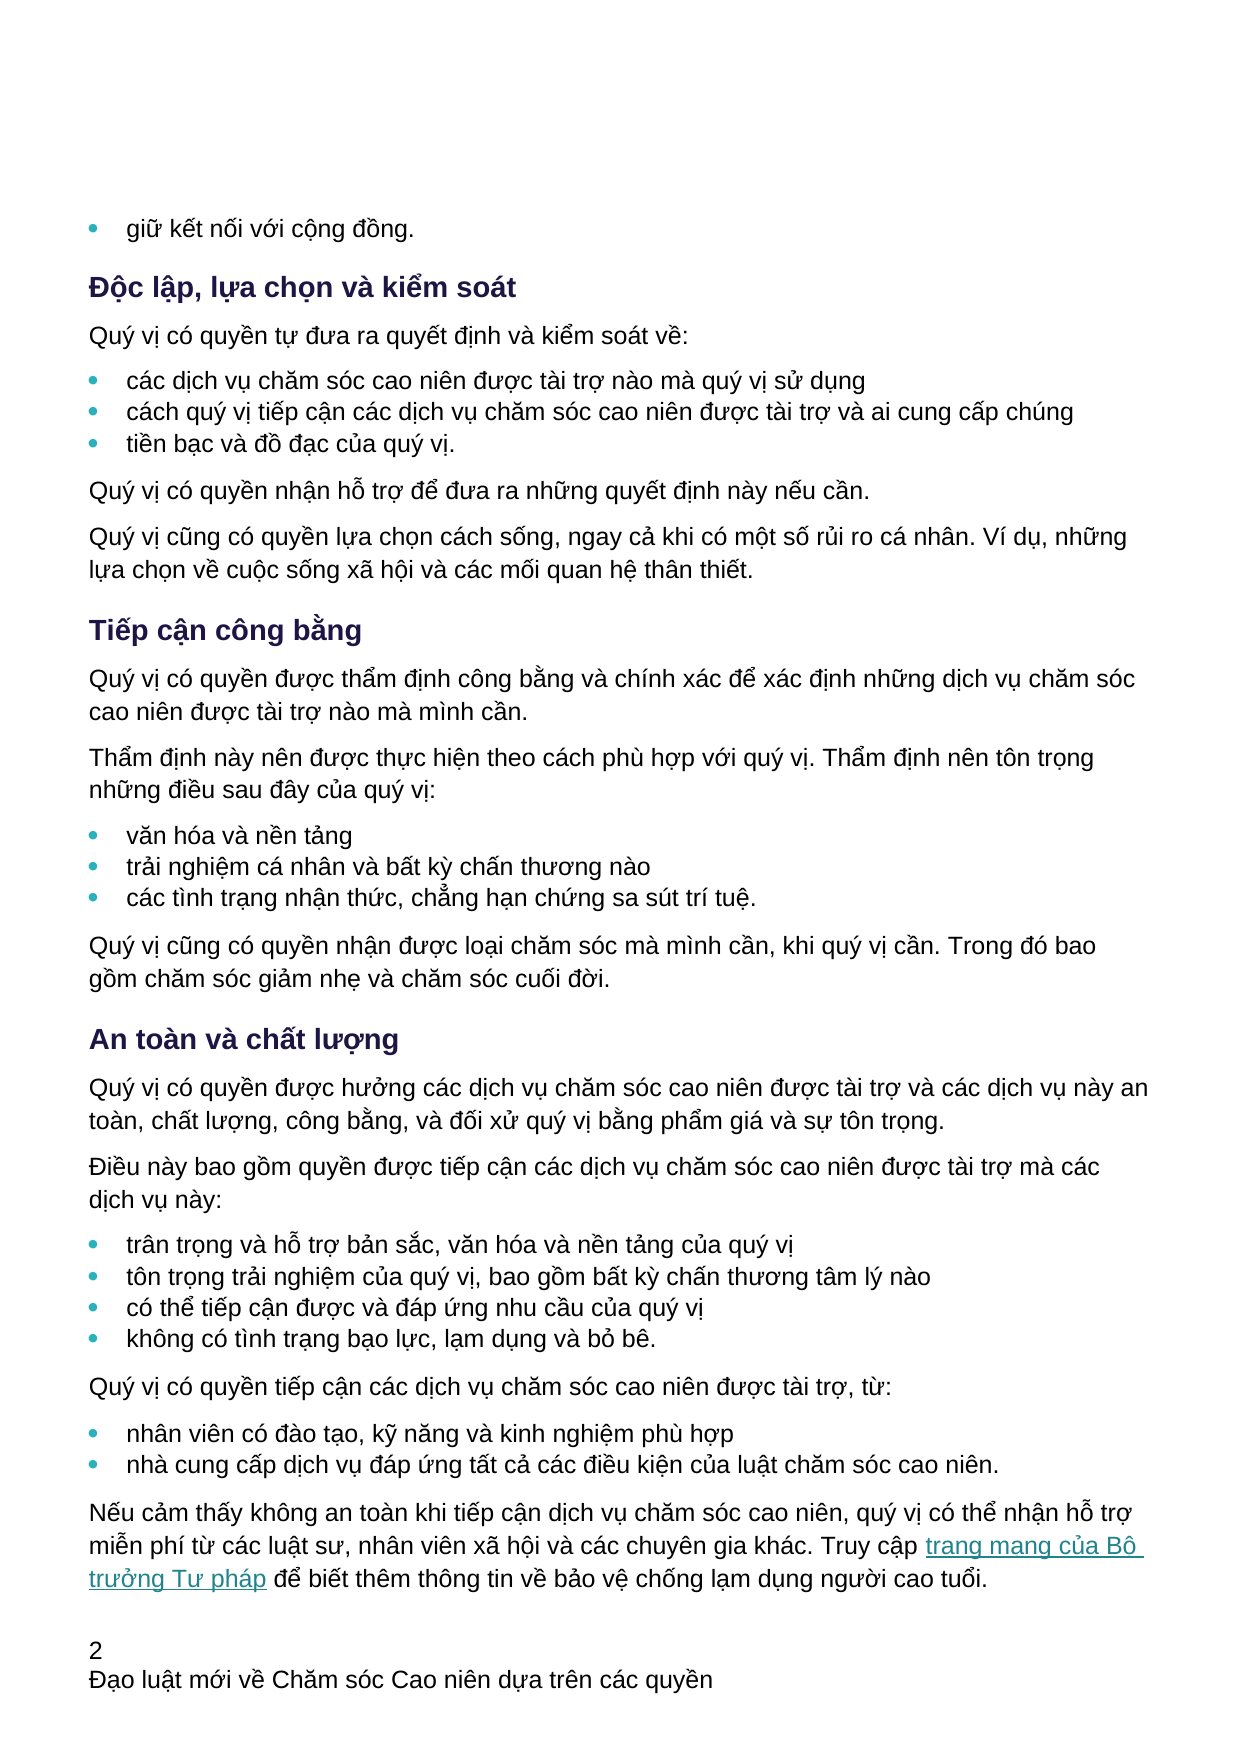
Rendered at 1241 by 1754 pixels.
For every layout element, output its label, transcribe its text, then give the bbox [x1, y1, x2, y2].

text Quý vị có quyền được hưởng các dịch vụ chăm sóc cao niên được tài trợ và các dịch vụ này an toàn, chất lượng, công bằng, và đối xử quý vị bằng phẩm giá và sự tôn trọng. [89, 1073, 1152, 1135]
list có thể tiếp cận được và đáp ứng nhu cầu của quý vị [89, 1293, 1152, 1321]
list nhân viên có đào tạo, kỹ năng và kinh nghiệm phù hợp [89, 1419, 1152, 1448]
list các dịch vụ chăm sóc cao niên được tài trợ nào mà quý vị sử dụng [89, 366, 1152, 395]
text Nếu cảm thấy không an toàn khi tiếp cận dịch vụ chăm sóc cao niên, quý vị có thể nhận hỗ trợ miễn phí từ các luật sư, nhân viên xã hội và các chuyên gia khác. Truy cập trang mạng của Bộ trưởng Tư pháp để biết thêm thông tin về bảo vệ chống lạm dụng người cao tuổi. [89, 1498, 1152, 1593]
text Quý vị có quyền nhận hỗ trợ để đưa ra những quyết định này nếu cần. [89, 476, 1152, 505]
list nhà cung cấp dịch vụ đáp ứng tất cả các điều kiện của luật chăm sóc cao niên. [89, 1450, 1152, 1479]
list tôn trọng trải nghiệm của quý vị, bao gồm bất kỳ chấn thương tâm lý nào [89, 1261, 1152, 1290]
list văn hóa và nền tảng [89, 821, 1152, 850]
text Quý vị có quyền tiếp cận các dịch vụ chăm sóc cao niên được tài trợ, từ: [89, 1372, 1152, 1400]
text Quý vị có quyền tự đưa ra quyết định và kiểm soát về: [89, 321, 1152, 349]
subtitle Tiếp cận công bằng [89, 613, 1152, 646]
text Quý vị cũng có quyền nhận được loại chăm sóc mà mình cần, khi quý vị cần. Trong đó bao gồm chăm sóc giảm nhẹ và chăm sóc cuối đời. [89, 931, 1152, 993]
list cách quý vị tiếp cận các dịch vụ chăm sóc cao niên được tài trợ và ai cung cấp chúng [89, 397, 1152, 426]
list trân trọng và hỗ trợ bản sắc, văn hóa và nền tảng của quý vị [89, 1230, 1152, 1259]
list các tình trạng nhận thức, chẳng hạn chứng sa sút trí tuệ. [89, 883, 1152, 912]
subtitle An toàn và chất lượng [89, 1022, 1152, 1056]
text Thẩm định này nên được thực hiện theo cách phù hợp với quý vị. Thẩm định nên tôn trọng những điều sau đây của quý vị: [89, 742, 1152, 804]
text Quý vị cũng có quyền lựa chọn cách sống, ngay cả khi có một số rủi ro cá nhân. Ví dụ, những lựa chọn về cuộc sống xã hội và các mối quan hệ thân thiết. [89, 522, 1152, 584]
list không có tình trạng bạo lực, lạm dụng và bỏ bê. [89, 1324, 1152, 1353]
list tiền bạc và đồ đạc của quý vị. [89, 428, 1152, 457]
list giữ kết nối với cộng đồng. [89, 213, 1152, 242]
list trải nghiệm cá nhân và bất kỳ chấn thương nào [89, 852, 1152, 881]
text Điều này bao gồm quyền được tiếp cận các dịch vụ chăm sóc cao niên được tài trợ mà các dịch vụ này: [89, 1152, 1152, 1213]
text Quý vị có quyền được thẩm định công bằng và chính xác để xác định những dịch vụ chăm sóc cao niên được tài trợ nào mà mình cần. [89, 664, 1152, 726]
subtitle Độc lập, lựa chọn và kiểm soát [89, 270, 1152, 303]
